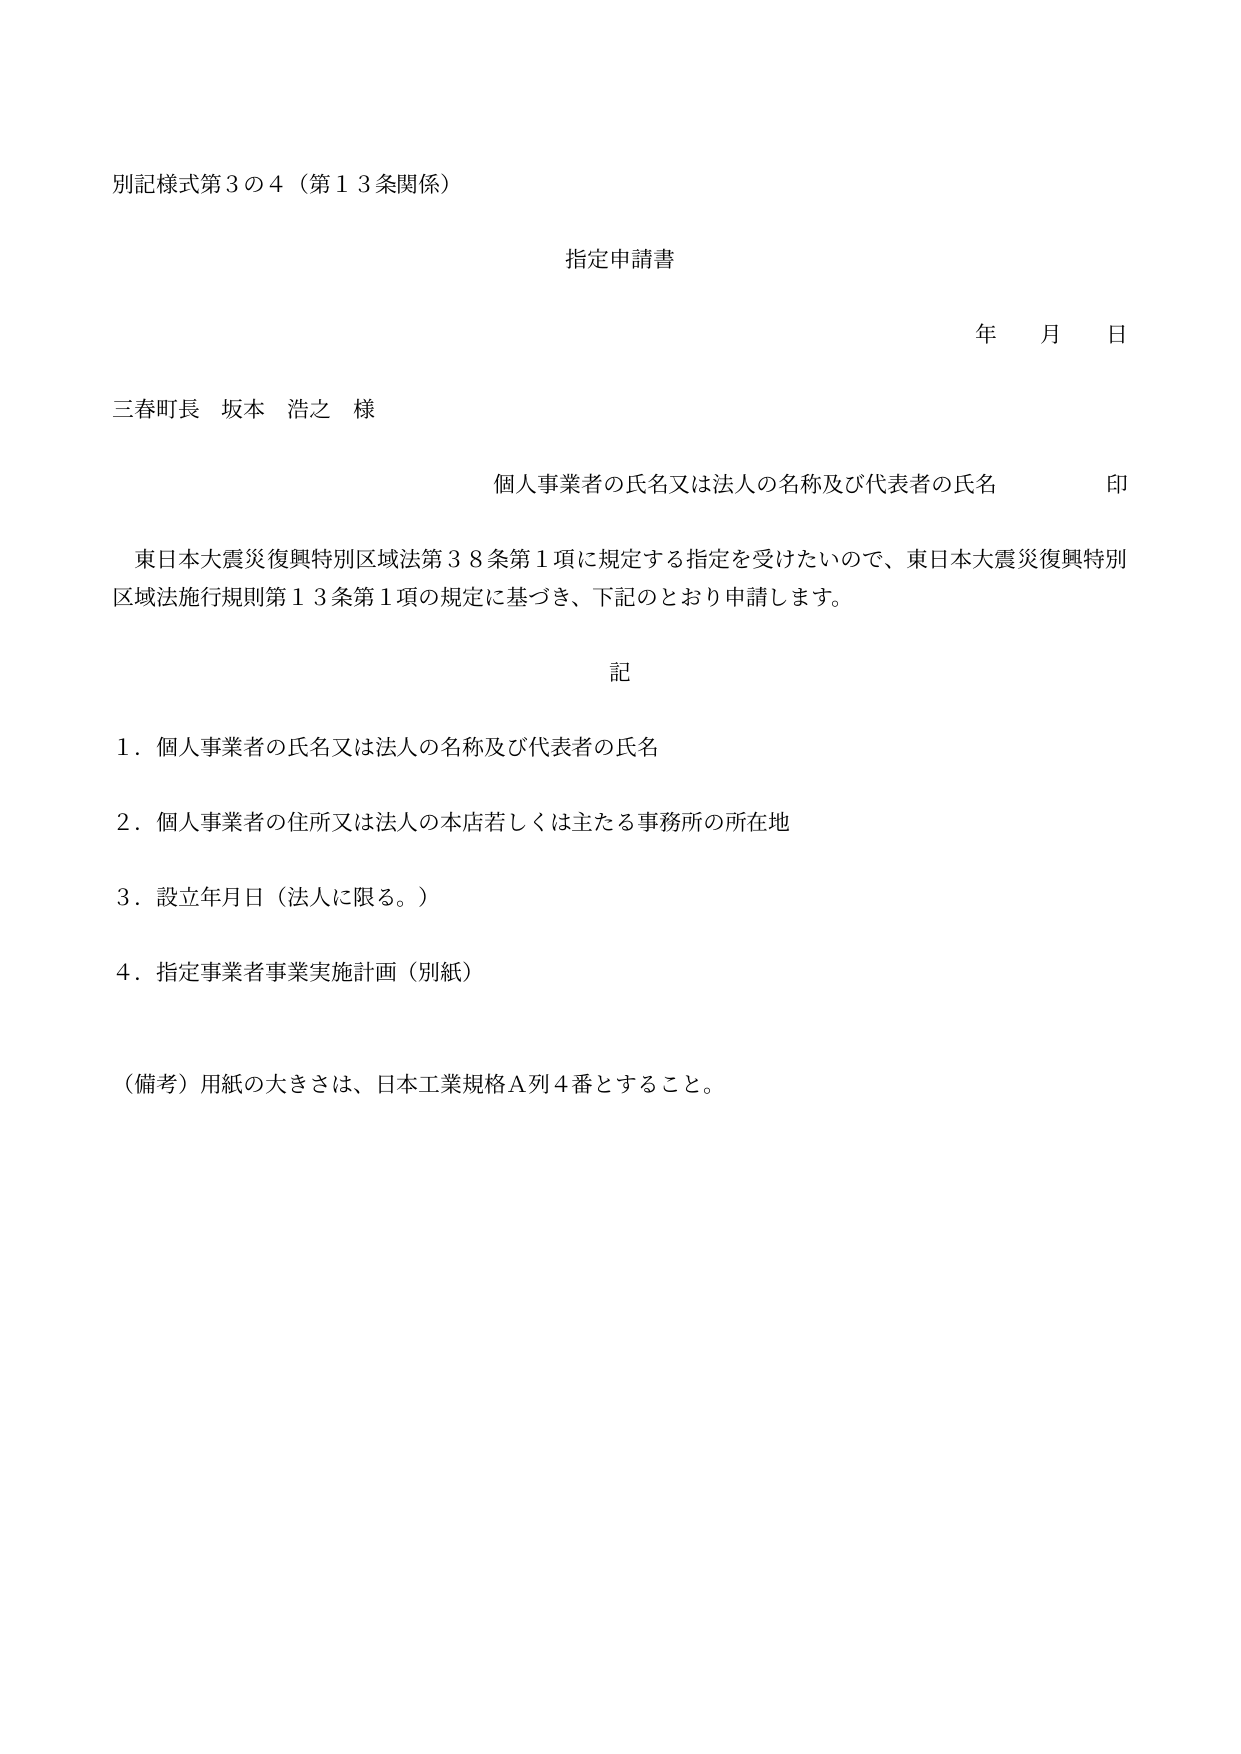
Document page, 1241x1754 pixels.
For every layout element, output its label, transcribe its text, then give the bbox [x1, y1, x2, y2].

text １．個人事業者の氏名又は法人の名称及び代表者の氏名 [112, 727, 1041, 764]
text 別記様式第３の４（第１３条関係） [112, 164, 1128, 202]
text 年 月 日 [112, 314, 1128, 352]
text 個人事業者の氏名又は法人の名称及び代表者の氏名 印 [112, 464, 1128, 502]
text ３．設立年月日（法人に限る。） [112, 877, 1041, 914]
text 東日本大震災復興特別区域法第３８条第１項に規定する指定を受けたいので、東日本大震災復興特別区域法施行規則第１３条第１項の規定に基づき、下記のとおり申請します。 [112, 539, 1128, 614]
text 三春町長 坂本 浩之 様 [112, 389, 1128, 427]
text 指定申請書 [112, 239, 1128, 277]
text ２．個人事業者の住所又は法人の本店若しくは主たる事務所の所在地 [112, 802, 1041, 839]
subtitle 記 [112, 652, 1128, 689]
text （備考）用紙の大きさは、日本工業規格Ａ列４番とすること。 [112, 1064, 1041, 1102]
text ４．指定事業者事業実施計画（別紙） [112, 952, 1041, 989]
